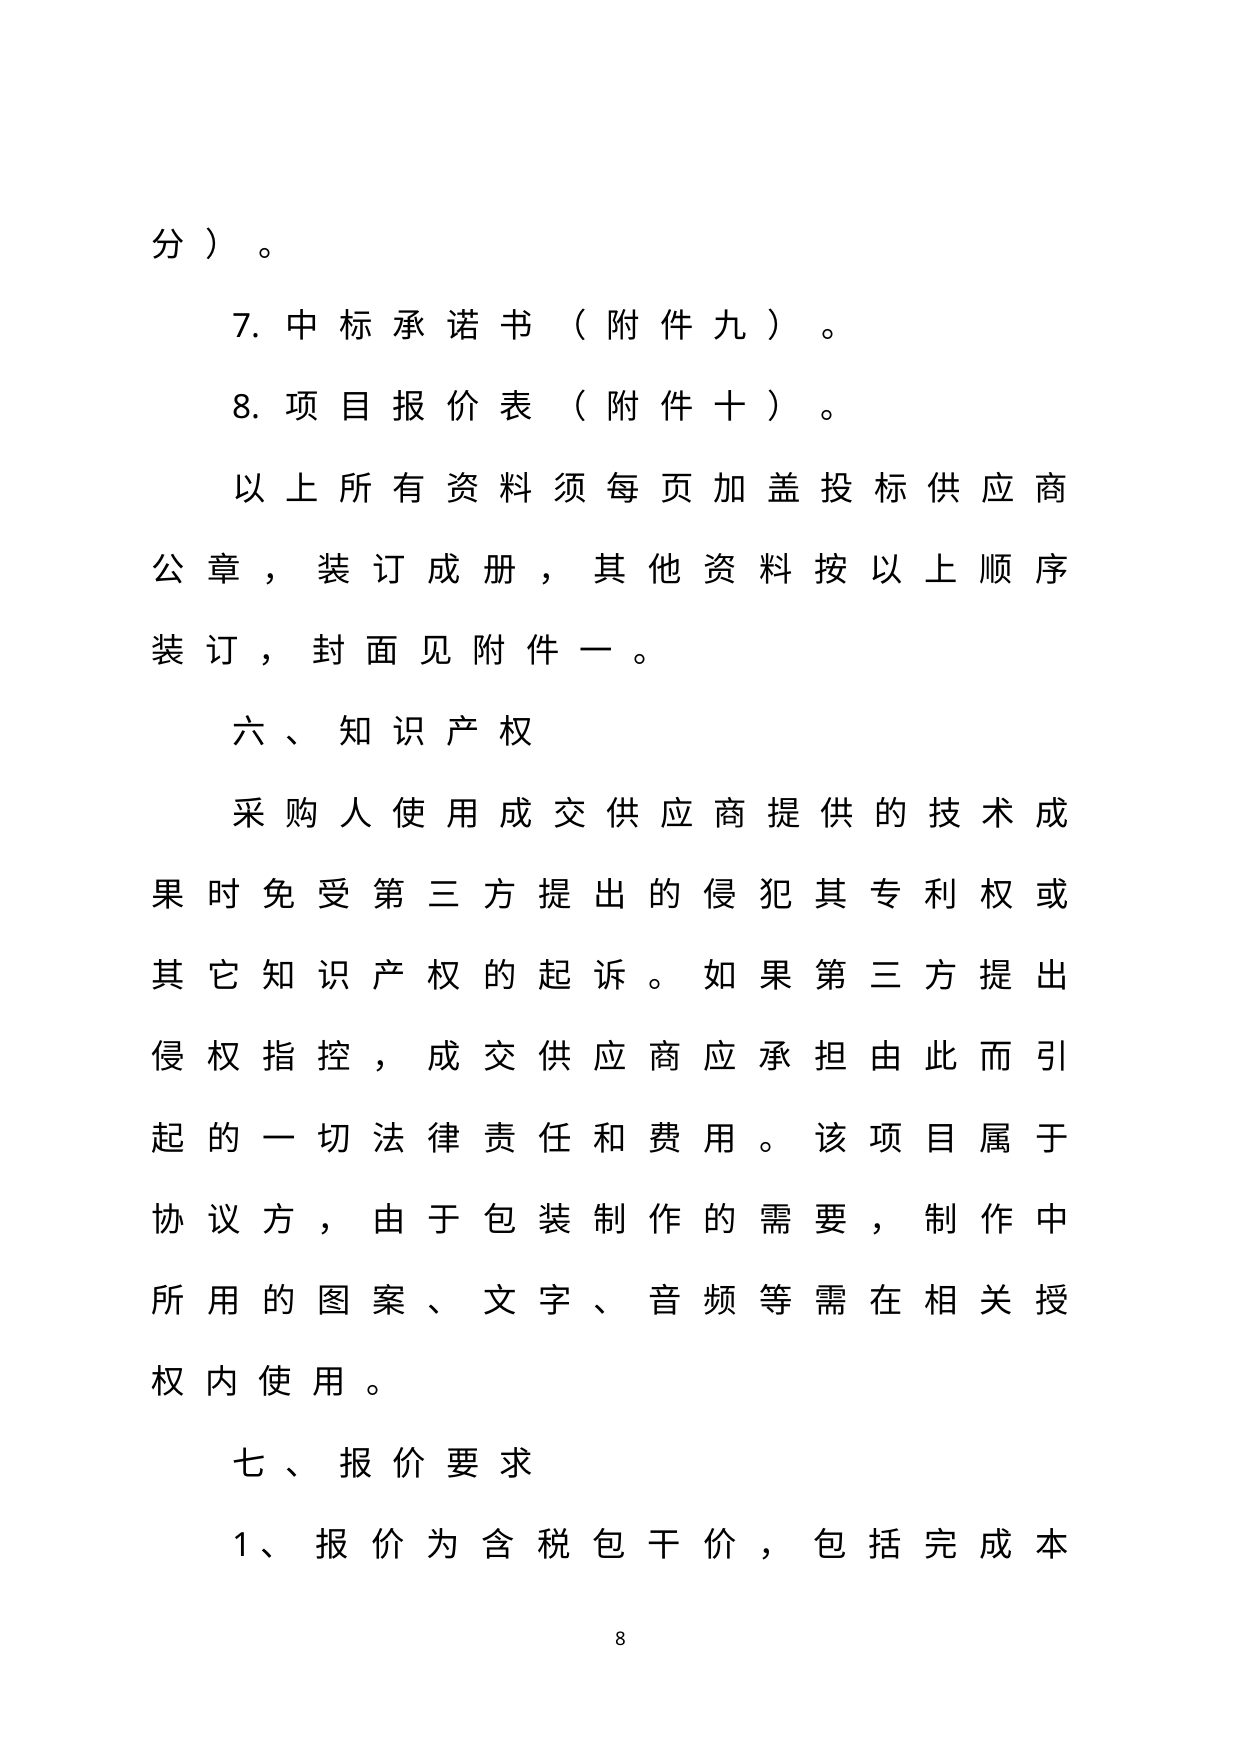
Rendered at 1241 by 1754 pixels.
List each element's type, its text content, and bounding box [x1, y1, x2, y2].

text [152, 201, 1088, 282]
text 以上所有资料须每页加盖投标供应商公章，装订成册，其他资料按以上顺序装订，封面见附件一。 [152, 445, 1088, 689]
text 采购人使用成交供应商提供的技术成果时免受第三方提出的侵犯其专利权或其它知识产权的起诉。如果第三方提出侵权指控，成交供应商应承担由此而引起的一切法律责任和费用。该项目属于协议方，由于包装制作的需要，制作中所用的图案、文字、音频等需在相关授权内使用。 [152, 770, 1088, 1420]
text 六、知识产权 [152, 689, 1088, 770]
text 7.中标承诺书（附件九）。 [152, 282, 1088, 364]
text 七、报价要求 [152, 1420, 1088, 1501]
text 8.项目报价表（附件十）。 [152, 364, 1088, 445]
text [152, 1501, 1088, 1582]
